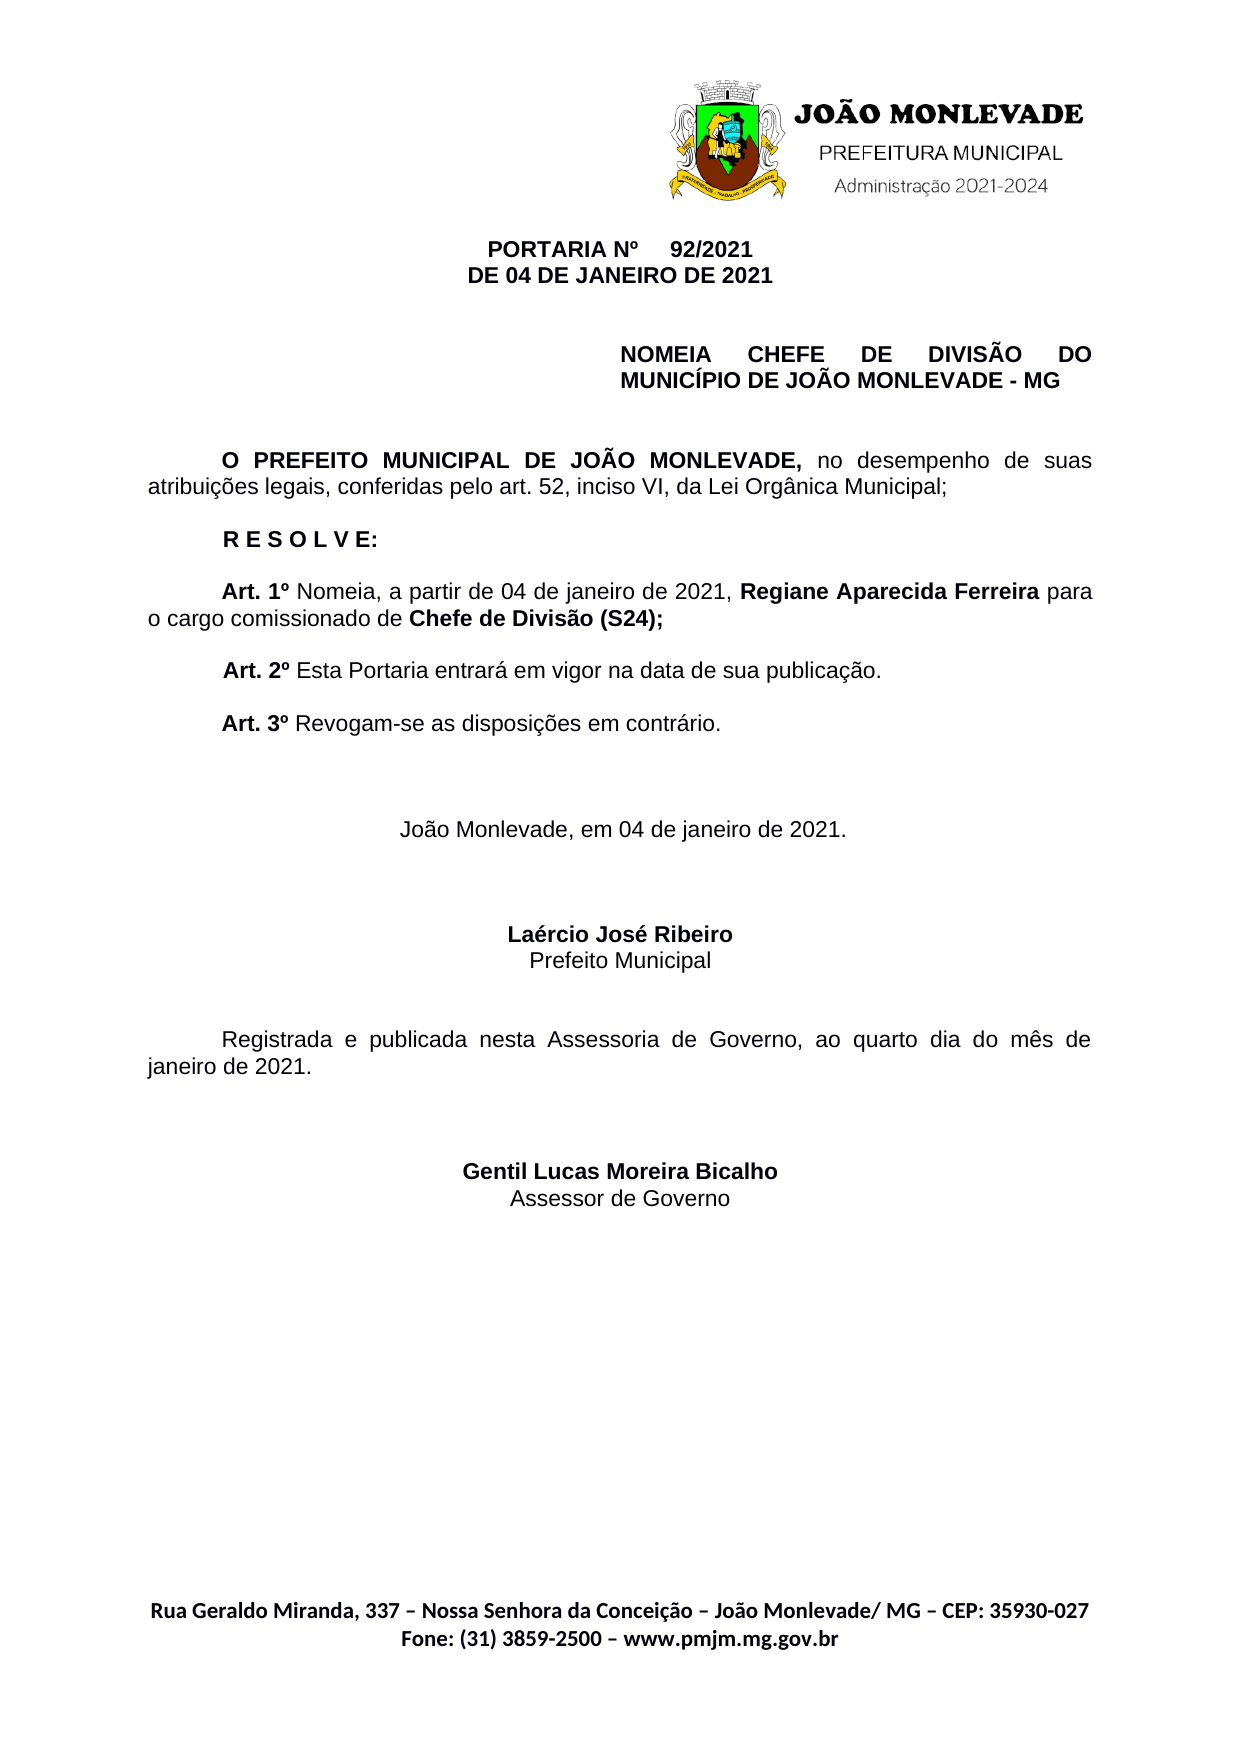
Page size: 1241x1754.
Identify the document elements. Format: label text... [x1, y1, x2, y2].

text Laércio José Ribeiro [148, 921, 1092, 947]
text O PREFEITO MUNICIPAL DE JOÃO MONLEVADE, no desempenho de suas atribuições legais, conferidas pelo art. 52, inciso VI, da Lei Orgânica Municipal; [148, 447, 1092, 499]
picture [662, 73, 1093, 208]
text NOMEIA CHEFE DE DIVISÃO DO MUNICÍPIO DE JOÃO MONLEVADE - MG [620, 341, 1092, 394]
text Gentil Lucas Moreira Bicalho [148, 1158, 1092, 1184]
text Art. 1º Nomeia, a partir de 04 de janeiro de 2021, Regiane Aparecida Ferreira para o cargo comissionado de Chefe de Divisão (S24); [148, 578, 1092, 631]
text Assessor de Governo [148, 1184, 1092, 1211]
text PORTARIA Nº 92/2021 [148, 236, 1092, 262]
text DE 04 DE JANEIRO DE 2021 [148, 262, 1092, 288]
text Art. 3º Revogam-se as disposições em contrário. [148, 710, 1092, 736]
text Registrada e publicada nesta Assessoria de Governo, ao quarto dia do mês de janeiro de 2021. [148, 1026, 1092, 1079]
text Art. 2º Esta Portaria entrará em vigor na data de sua publicação. [148, 657, 1092, 684]
text R E S O L V E: [148, 526, 1092, 552]
text Prefeito Municipal [148, 947, 1092, 974]
text João Monlevade, em 04 de janeiro de 2021. [148, 816, 1092, 842]
